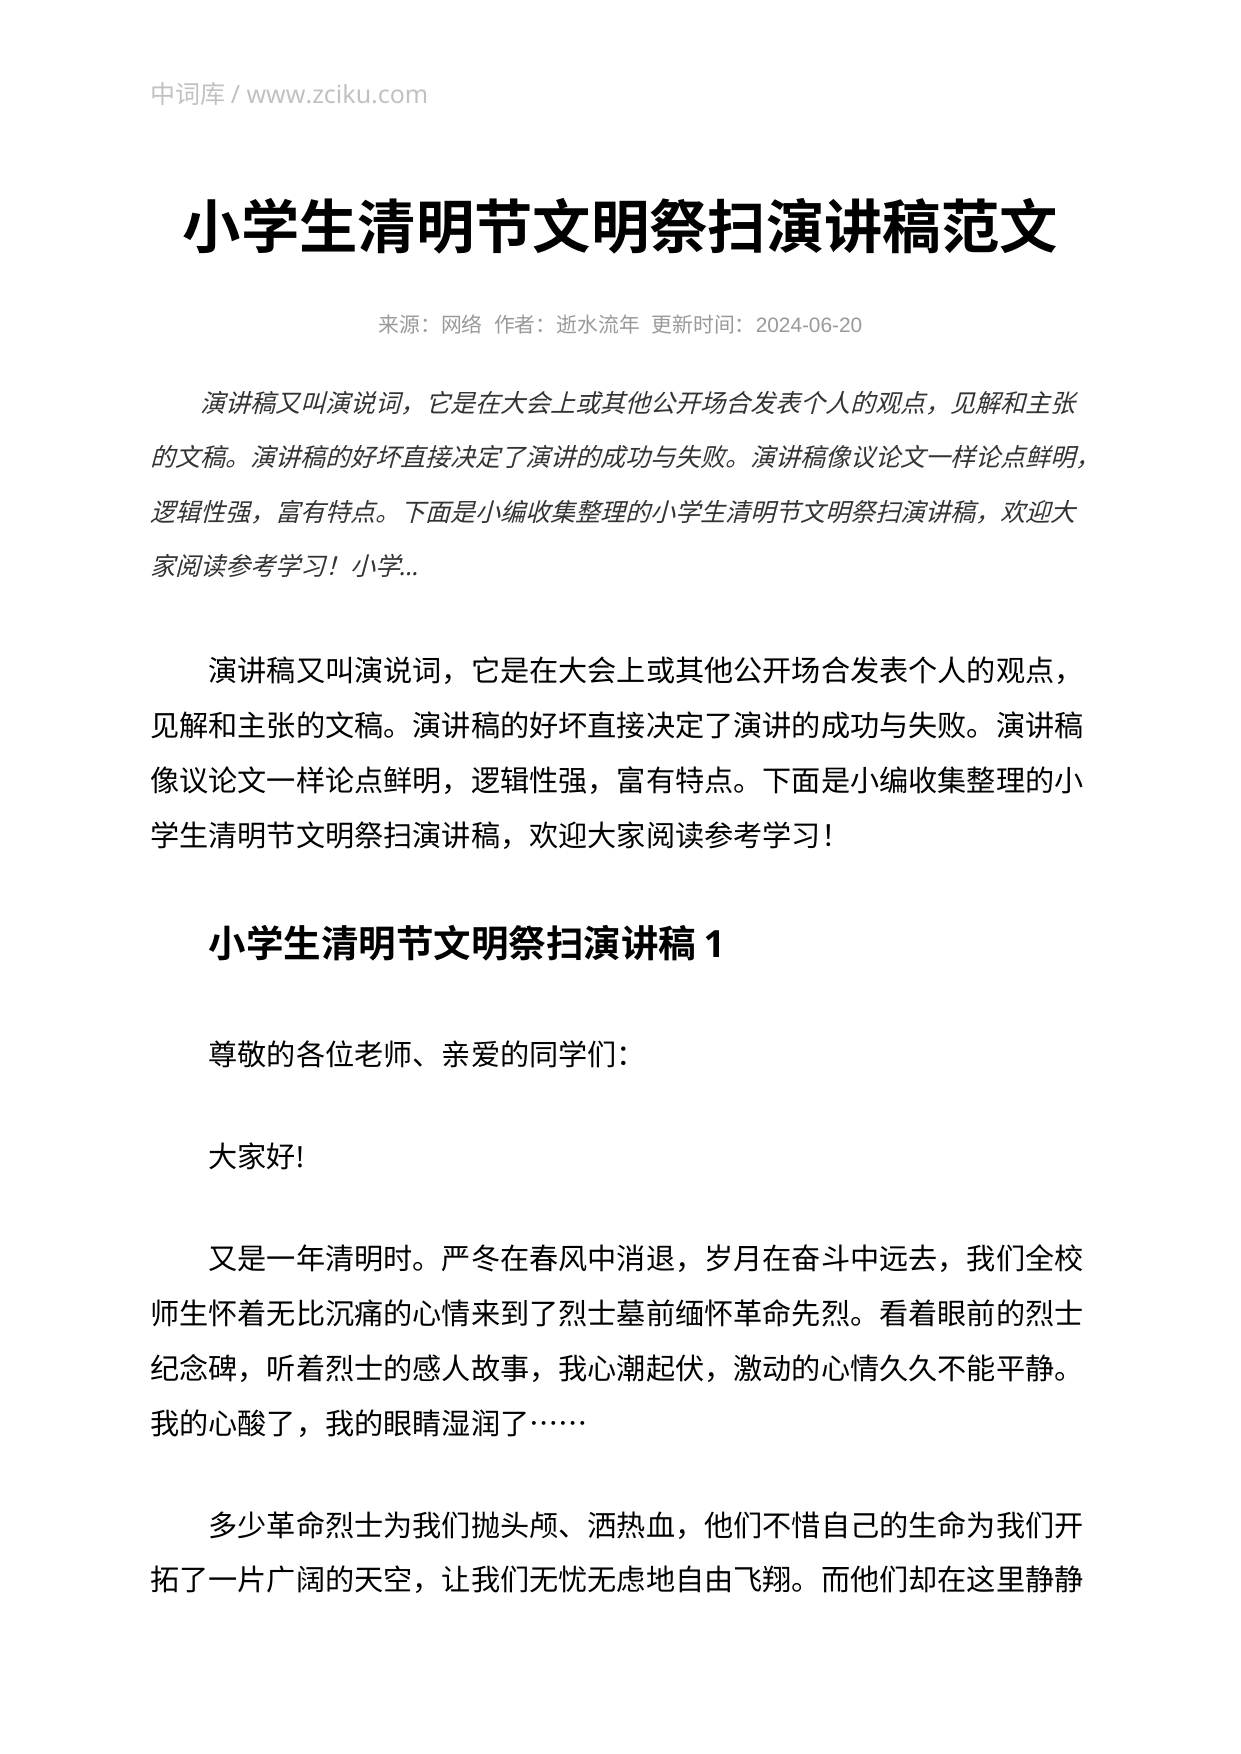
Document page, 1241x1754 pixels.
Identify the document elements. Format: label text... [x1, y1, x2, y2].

text 演讲稿又叫演说词，它是在大会上或其他公开场合发表个人的观点，见解和主张的文稿。演讲稿的好坏直接决定了演讲的成功与失败。演讲稿像议论文一样论点鲜明，逻辑性强，富有特点。下面是小编收集整理的小学生清明节文明祭扫演讲稿，欢迎大家阅读参考学习！ [150, 648, 1090, 855]
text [150, 1502, 1090, 1599]
text 来源：网络 作者：逝水流年 更新时间：2024-06-20 [150, 313, 1090, 337]
text 大家好! [150, 1134, 1090, 1176]
subtitle 小学生清明节文明祭扫演讲稿范文 [150, 181, 1090, 266]
text 小学生清明节文明祭扫演讲稿1 [150, 914, 1090, 969]
text 演讲稿又叫演说词，它是在大会上或其他公开场合发表个人的观点，见解和主张的文稿。演讲稿的好坏直接决定了演讲的成功与失败。演讲稿像议论文一样论点鲜明，逻辑性强，富有特点。下面是小编收集整理的小学生清明节文明祭扫演讲稿，欢迎大家阅读参考学习！小学... [150, 383, 1090, 583]
text 又是一年清明时。严冬在春风中消退，岁月在奋斗中远去，我们全校师生怀着无比沉痛的心情来到了烈士墓前缅怀革命先烈。看着眼前的烈士纪念碑，听着烈士的感人故事，我心潮起伏，激动的心情久久不能平静。我的心酸了，我的眼睛湿润了…… [150, 1236, 1090, 1443]
text 尊敬的各位老师、亲爱的同学们： [150, 1032, 1090, 1074]
